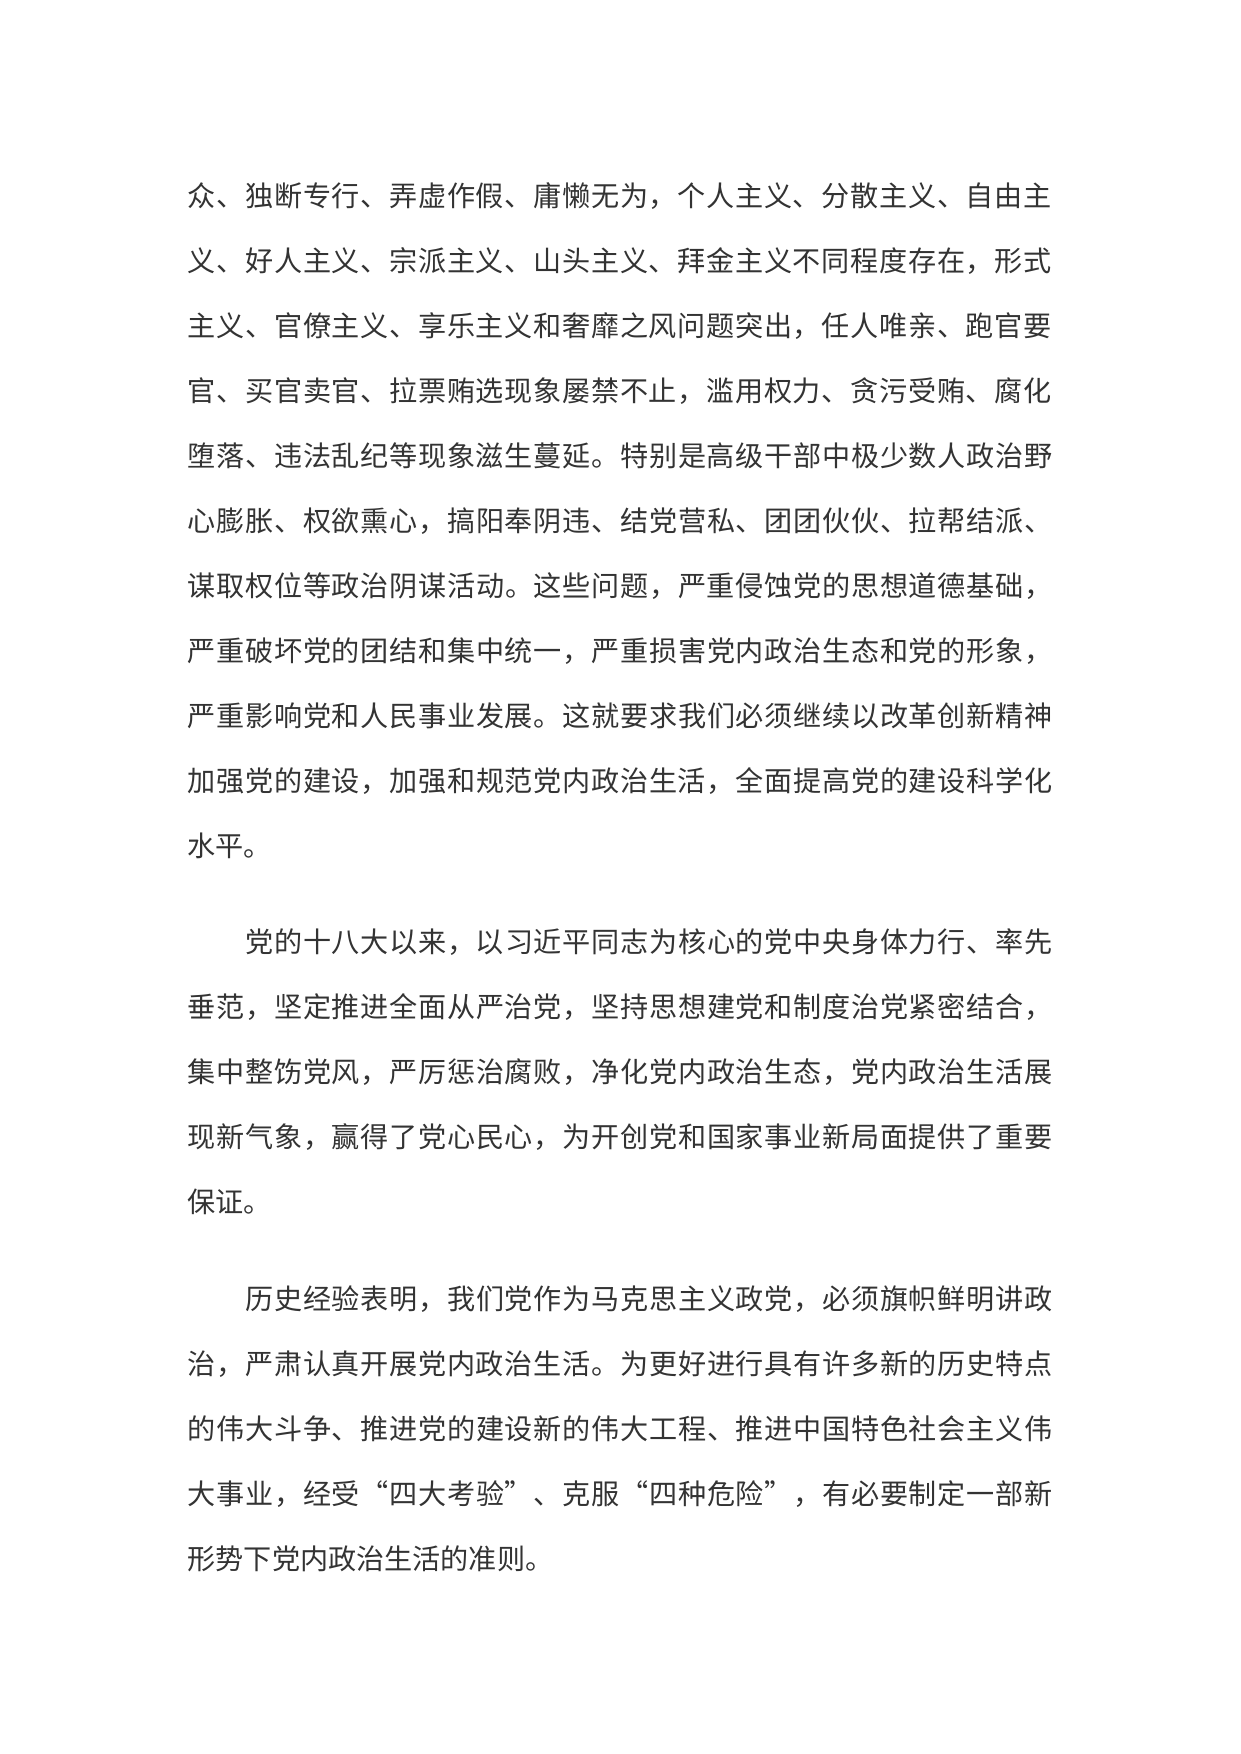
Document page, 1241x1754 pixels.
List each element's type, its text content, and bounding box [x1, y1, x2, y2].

text 党的十八大以来，以习近平同志为核心的党中央身体力行、率先垂范，坚定推进全面从严治党，坚持思想建党和制度治党紧密结合，集中整饬党风，严厉惩治腐败，净化党内政治生态，党内政治生活展现新气象，赢得了党心民心，为开创党和国家事业新局面提供了重要保证。 [187, 908, 1053, 1233]
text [187, 162, 1053, 877]
text 历史经验表明，我们党作为马克思主义政党，必须旗帜鲜明讲政治，严肃认真开展党内政治生活。为更好进行具有许多新的历史特点的伟大斗争、推进党的建设新的伟大工程、推进中国特色社会主义伟大事业，经受“四大考验”、克服“四种危险”，有必要制定一部新形势下党内政治生活的准则。 [187, 1264, 1053, 1589]
